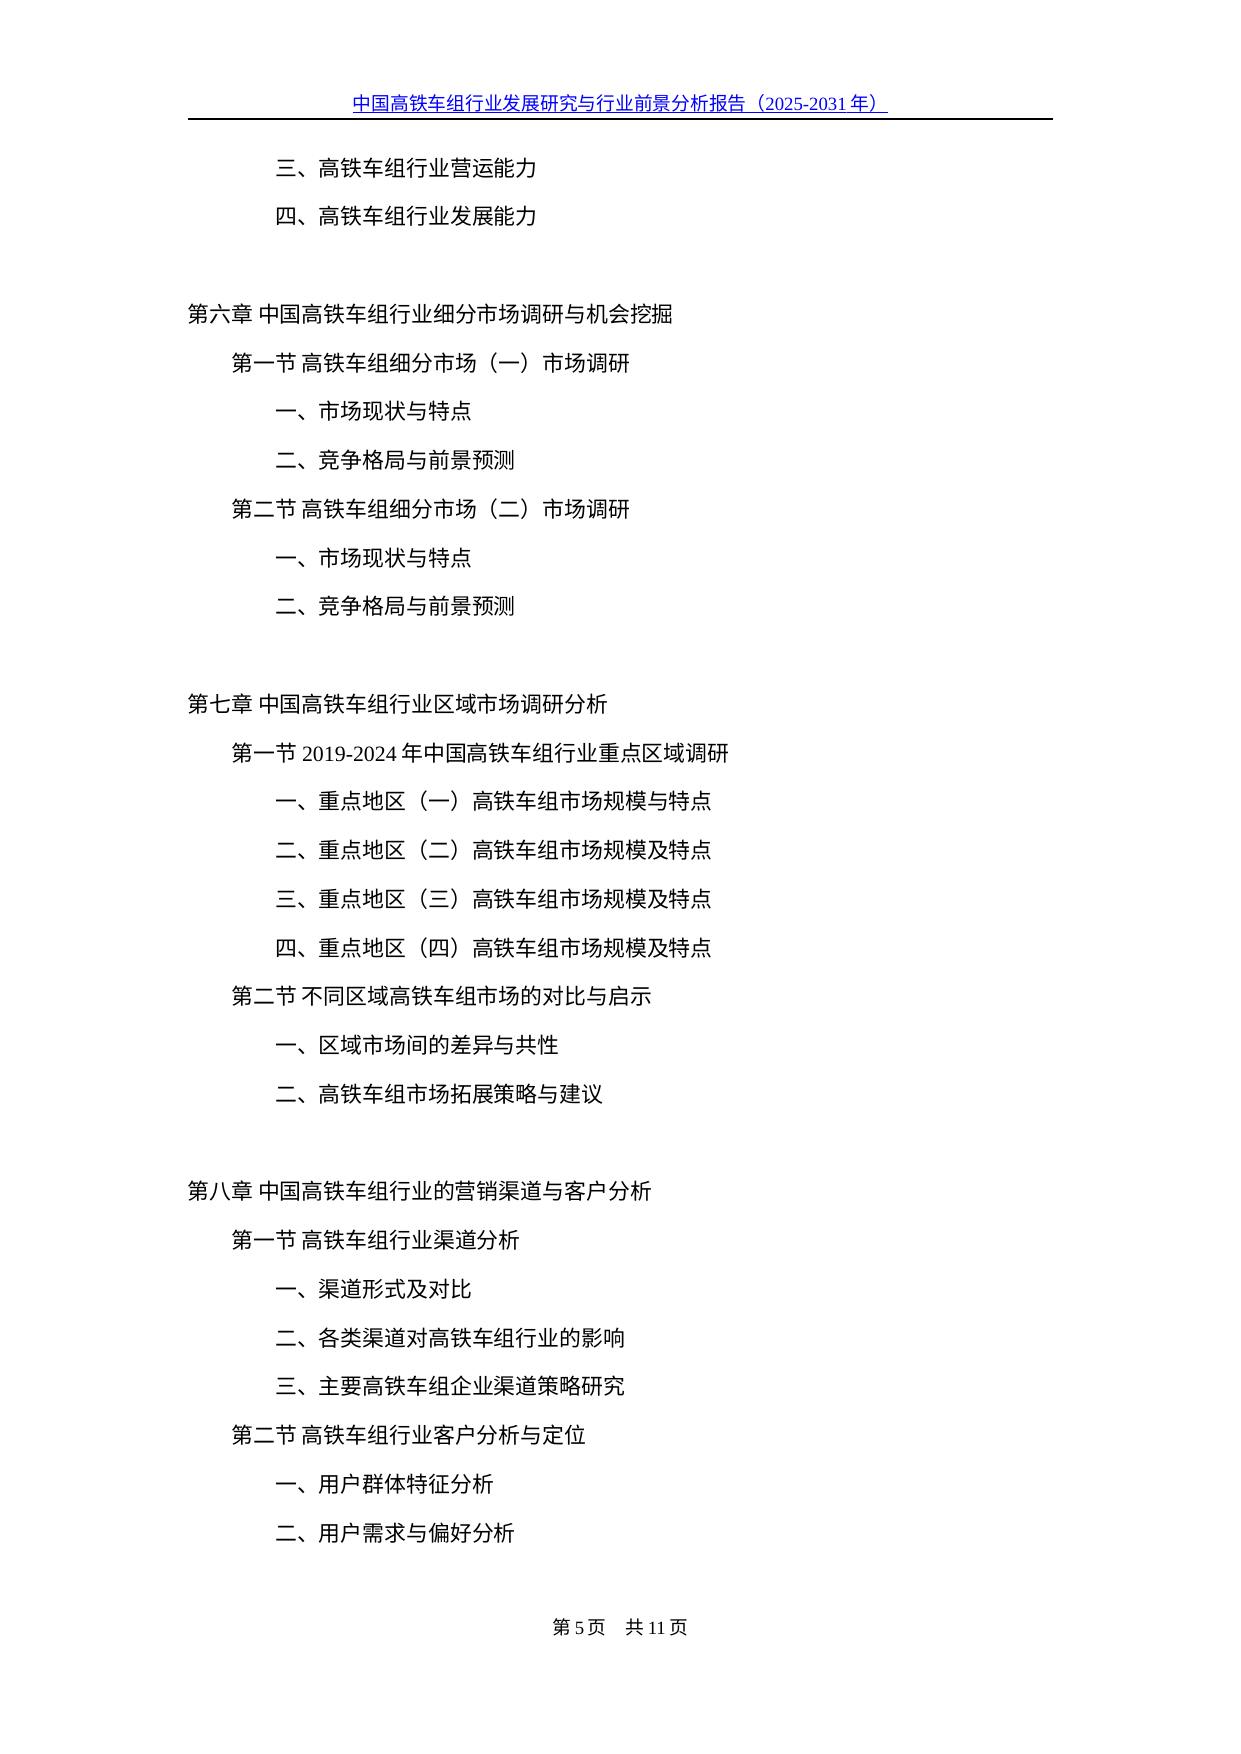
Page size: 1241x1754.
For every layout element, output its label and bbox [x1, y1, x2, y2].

text [187, 150, 1053, 1548]
